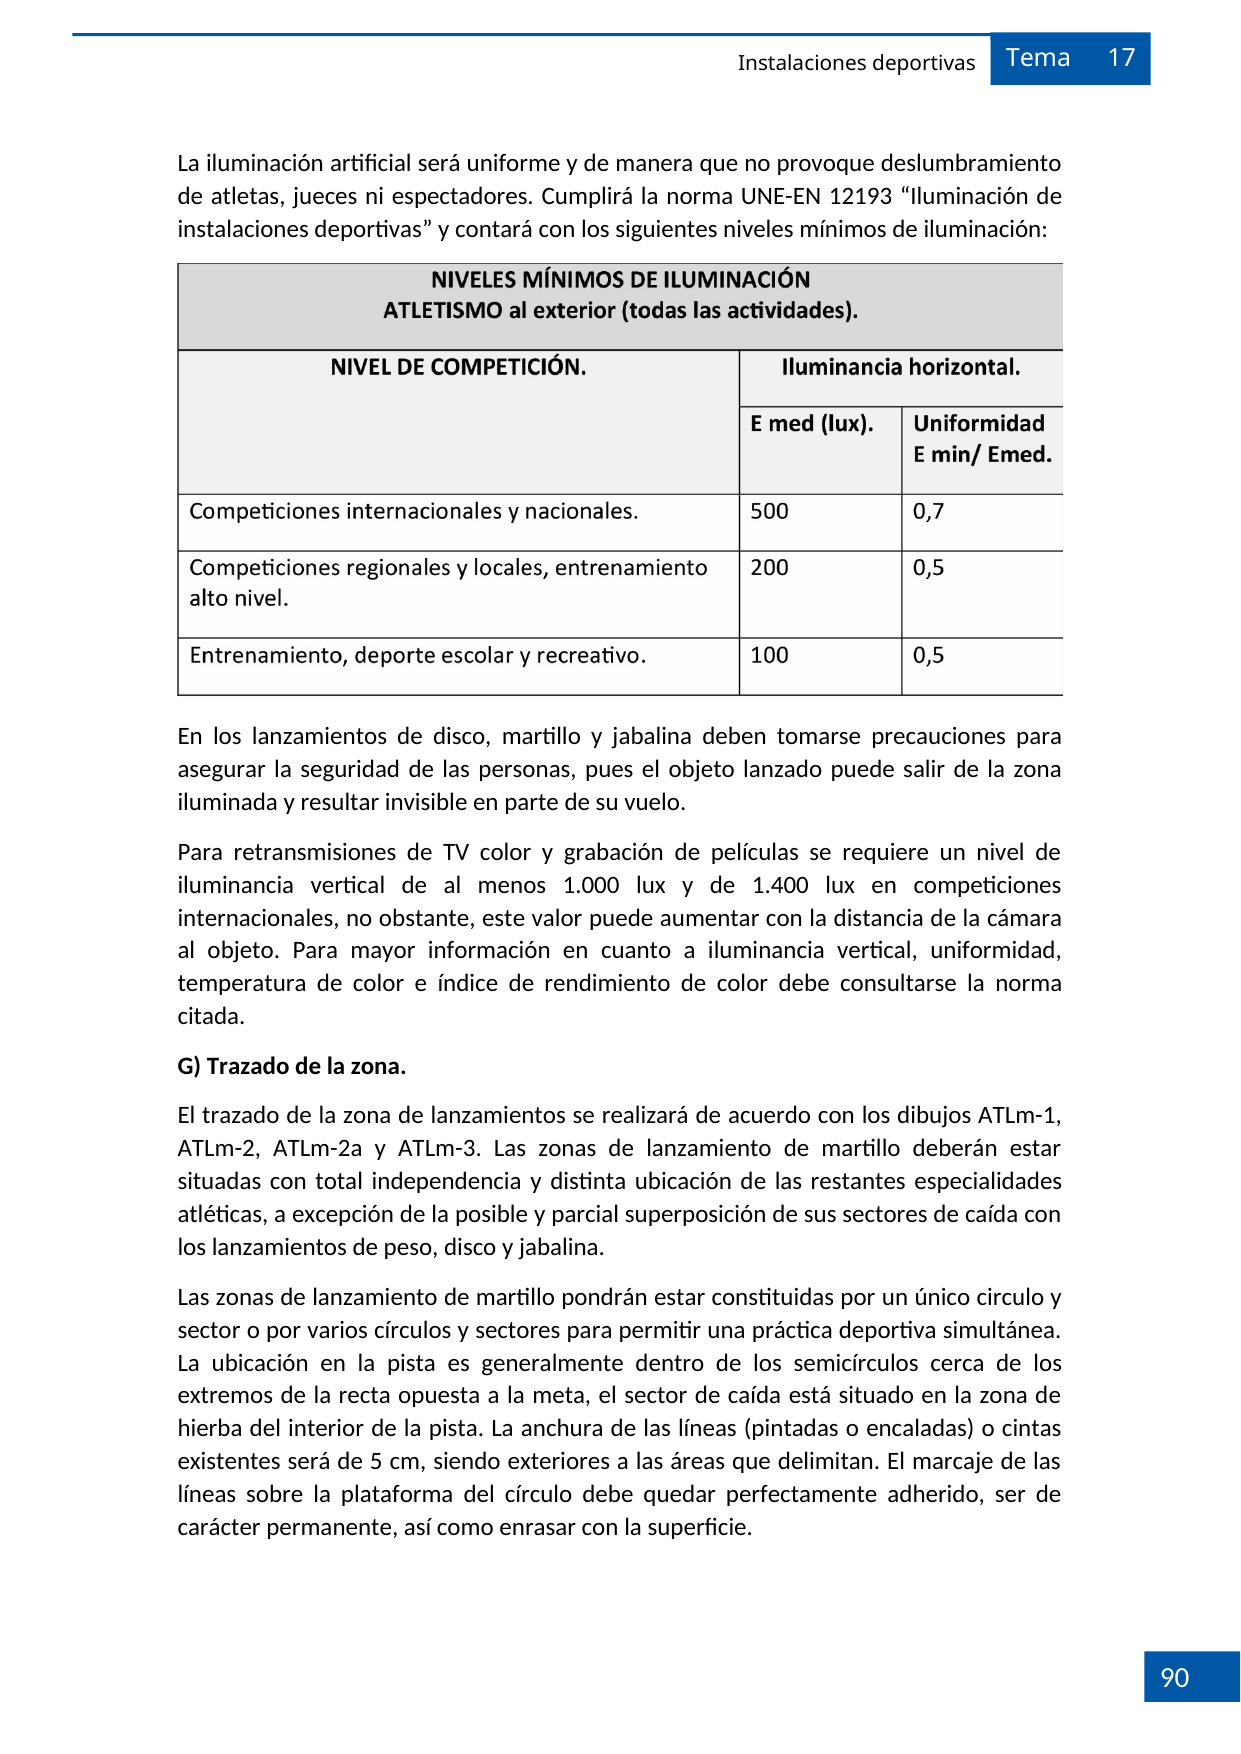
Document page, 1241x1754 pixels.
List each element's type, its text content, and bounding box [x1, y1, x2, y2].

text En los lanzamientos de disco, martillo y jabalina deben tomarse precauciones para asegurar la seguridad de las personas, pues el objeto lanzado puede salir de la zona iluminada y resultar invisible en parte de su vuelo. [177, 721, 1063, 817]
text Las zonas de lanzamiento de martillo pondrán estar constituidas por un único circulo y sector o por varios círculos y sectores para permitir una práctica deportiva simultánea. La ubicación en la pista es generalmente dentro de los semicírculos cerca de los extremos de la recta opuesta a la meta, el sector de caída está situado en la zona de hierba del interior de la pista. La anchura de las líneas (pintadas o encaladas) o cintas existentes será de 5 cm, siendo exteriores a las áreas que delimitan. El marcaje de las líneas sobre la plataforma del círculo debe quedar perfectamente adherido, ser de carácter permanente, así como enrasar con la superficie. [177, 1281, 1063, 1542]
text Para retransmisiones de TV color y grabación de películas se requiere un nivel de iluminancia vertical de al menos 1.000 lux y de 1.400 lux en competiciones internacionales, no obstante, este valor puede aumentar con la distancia de la cámara al objeto. Para mayor información en cuanto a iluminancia vertical, uniformidad, temperatura de color e índice de rendimiento de color debe consultarse la norma citada. [177, 836, 1063, 1031]
text G) Trazado de la zona. [177, 1050, 1063, 1081]
picture [177, 263, 1063, 702]
text El trazado de la zona de lanzamientos se realizará de acuerdo con los dibujos ATLm-1, ATLm-2, ATLm-2a y ATLm-3. Las zonas de lanzamiento de martillo deberán estar situadas con total independencia y distinta ubicación de las restantes especialidades atléticas, a excepción de la posible y parcial superposición de sus sectores de caída con los lanzamientos de peso, disco y jabalina. [177, 1100, 1063, 1262]
text La iluminación artificial será uniforme y de manera que no provoque deslumbramiento de atletas, jueces ni espectadores. Cumplirá la norma UNE-EN 12193 “Iluminación de instalaciones deportivas” y contará con los siguientes niveles mínimos de iluminación: [177, 148, 1063, 244]
